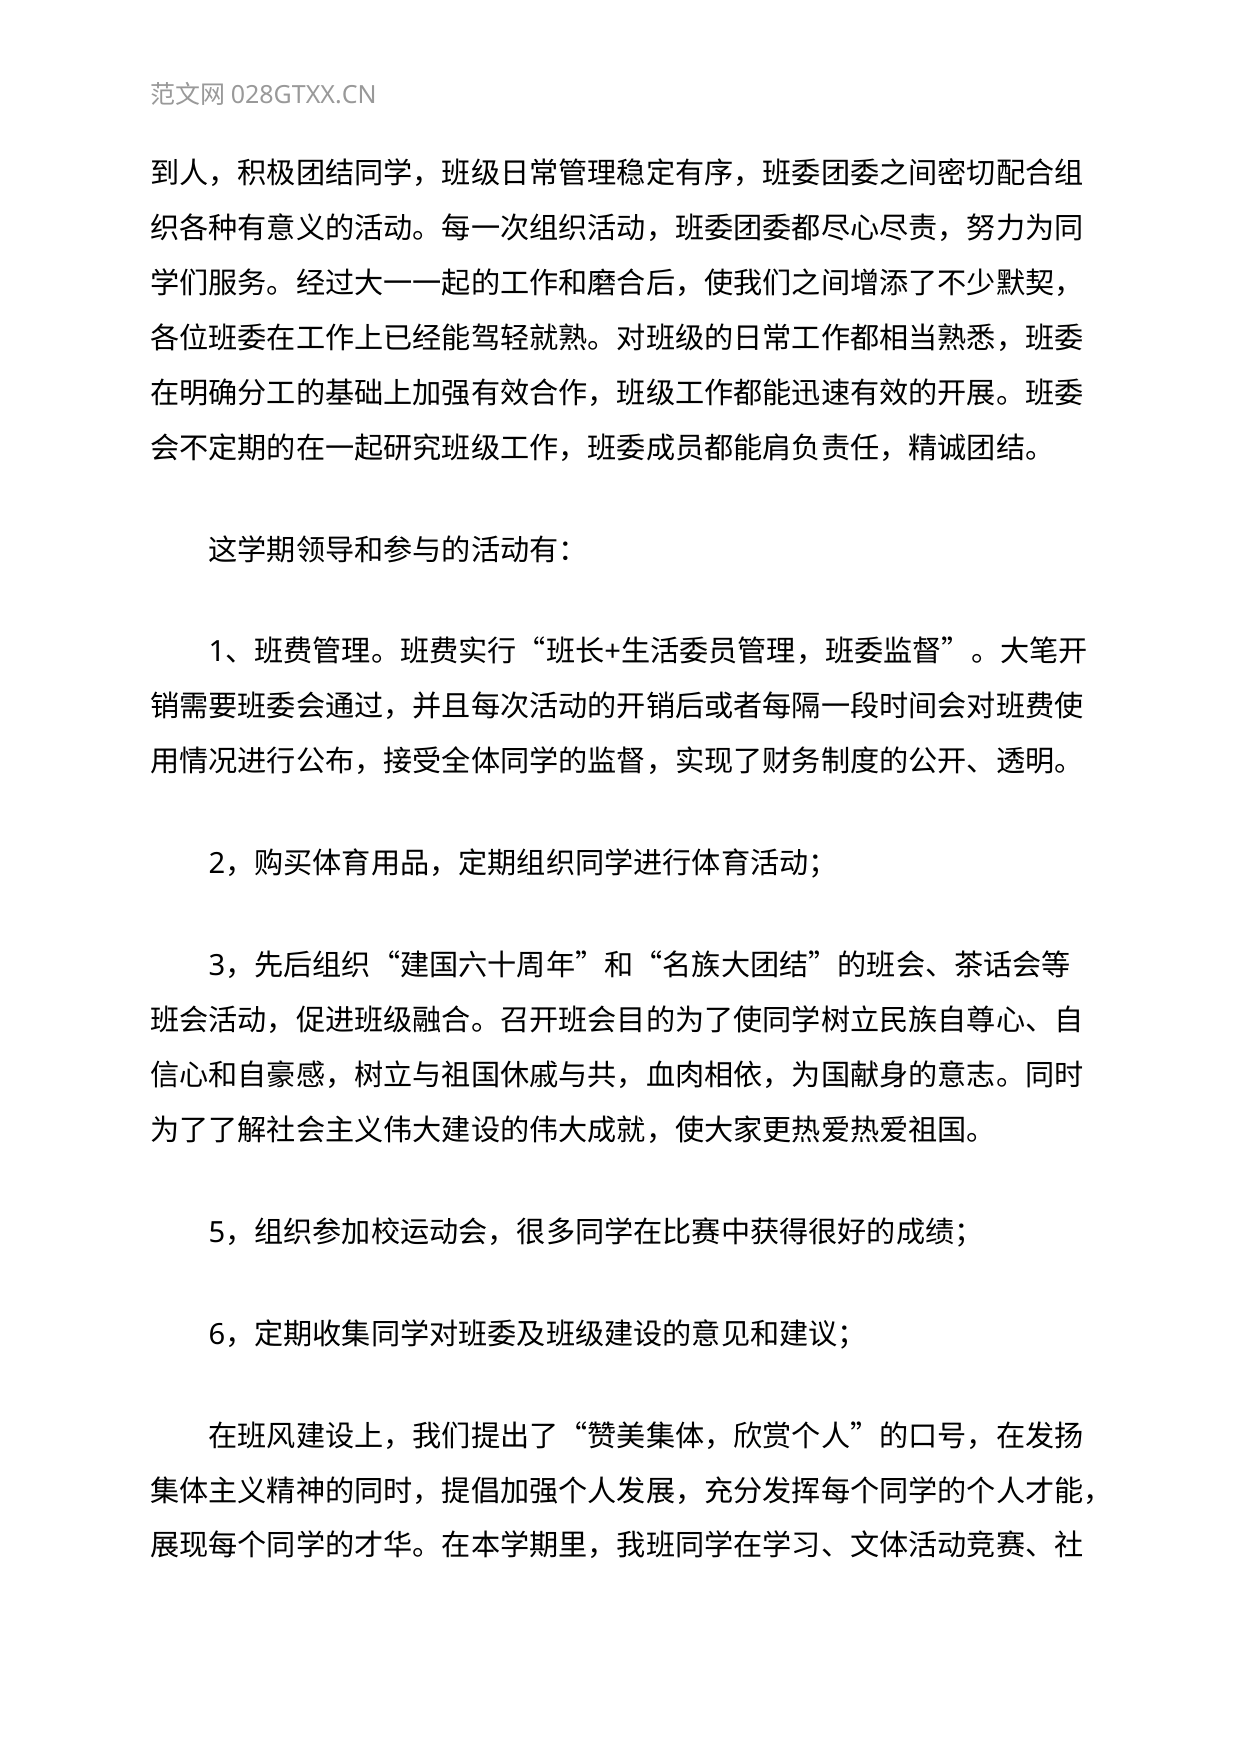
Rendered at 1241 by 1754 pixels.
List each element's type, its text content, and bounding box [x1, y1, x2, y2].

text 1、班费管理。班费实行“班长+生活委员管理，班委监督”。大笔开销需要班委会通过，并且每次活动的开销后或者每隔一段时间会对班费使用情况进行公布，接受全体同学的监督，实现了财务制度的公开、透明。 [150, 628, 1090, 780]
text 3，先后组织“建国六十周年”和“名族大团结”的班会、茶话会等班会活动，促进班级融合。召开班会目的为了使同学树立民族自尊心、自信心和自豪感，树立与祖国休戚与共，血肉相依，为国献身的意志。同时为了了解社会主义伟大建设的伟大成就，使大家更热爱热爱祖国。 [150, 942, 1090, 1149]
text 这学期领导和参与的活动有： [150, 526, 1090, 568]
text 2，购买体育用品，定期组织同学进行体育活动； [150, 840, 1090, 882]
text 5，组织参加校运动会，很多同学在比赛中获得很好的成绩； [150, 1208, 1090, 1251]
text 6，定期收集同学对班委及班级建设的意见和建议； [150, 1310, 1090, 1353]
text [150, 1412, 1090, 1564]
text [150, 150, 1090, 467]
